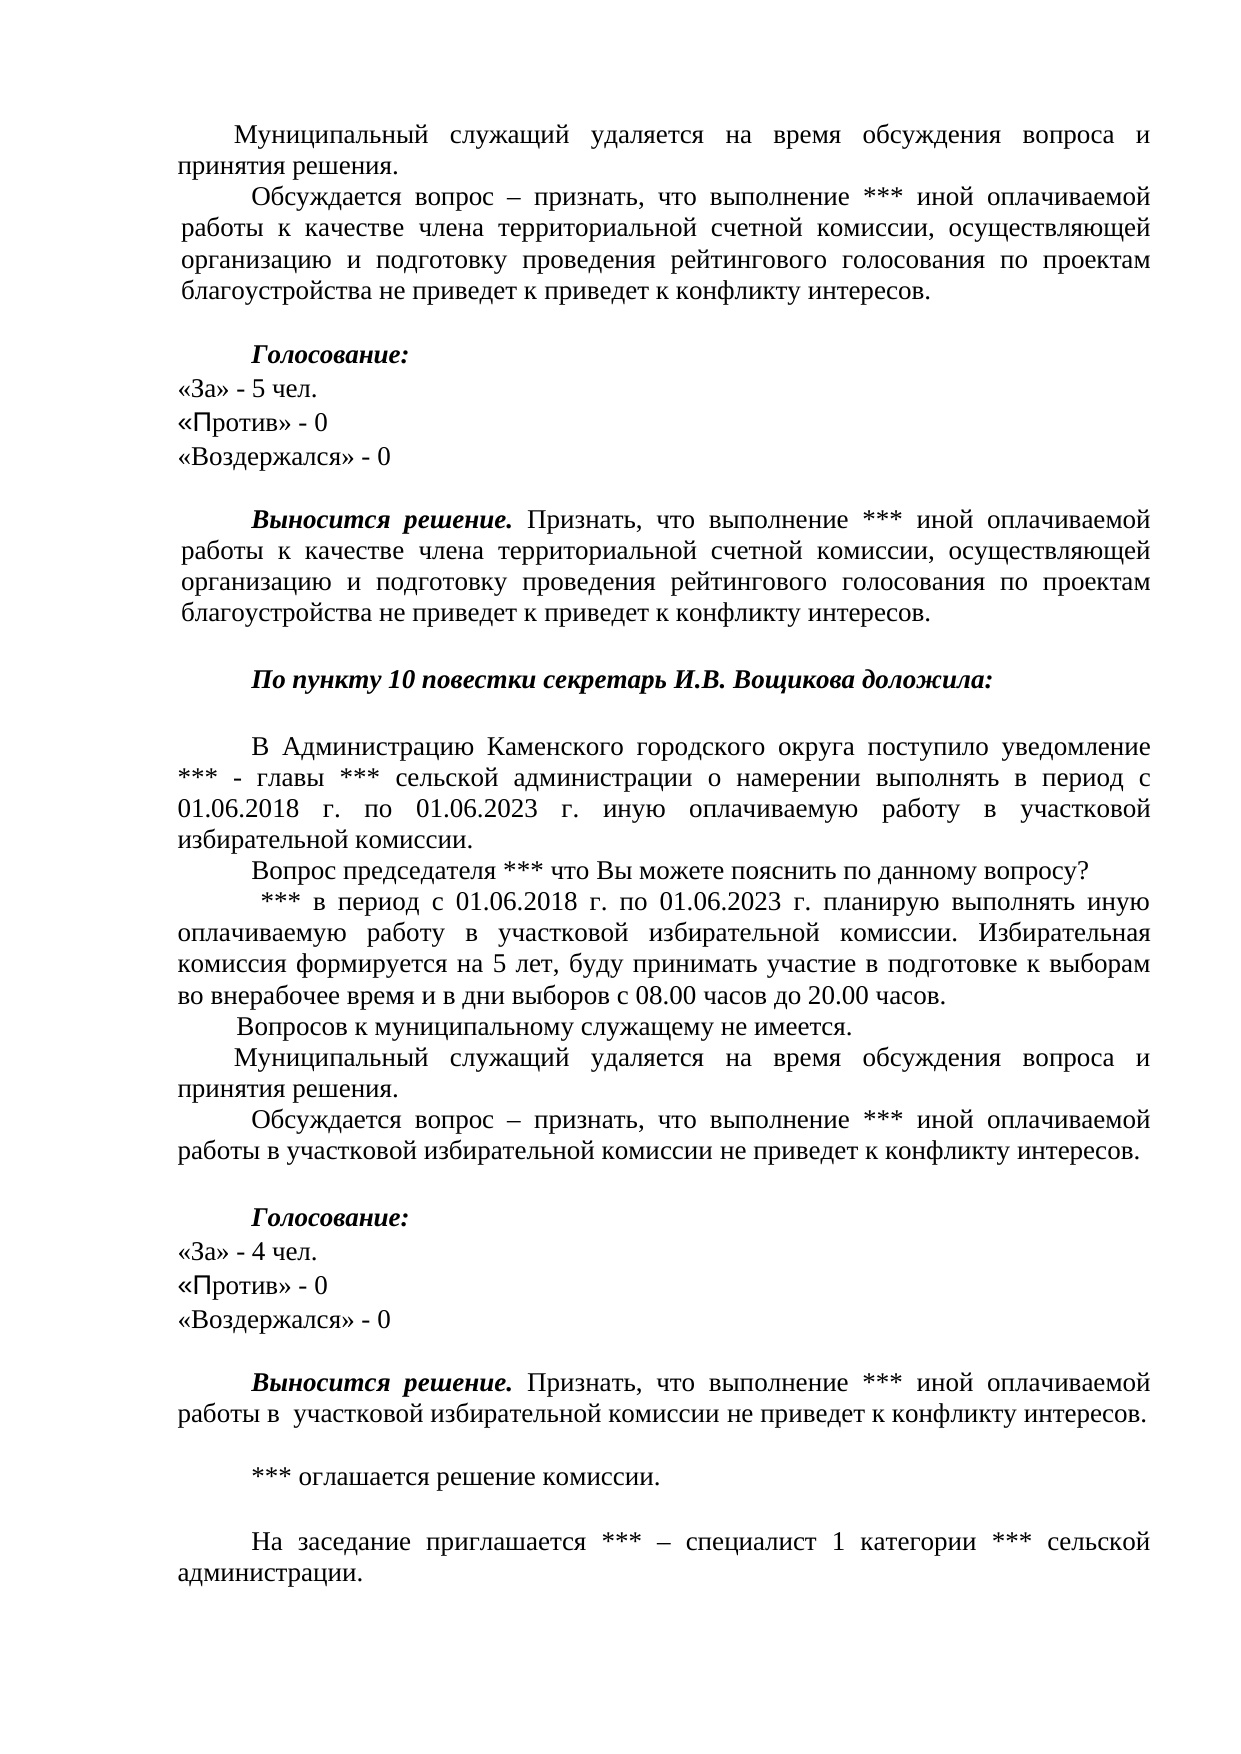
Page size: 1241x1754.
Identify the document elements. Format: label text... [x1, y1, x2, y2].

list Выносится решение. Признать, что выполнение *** иной оплачиваемой работы к качестве члена территориальной счетной комиссии, осуществляющей организацию и подготовку проведения рейтингового голосования по проектам благоустройства не приведет к приведет к конфликту интересов. [181, 503, 1152, 628]
text Муниципальный служащий удаляется на время обсуждения вопроса и принятия решения. [177, 118, 1152, 180]
text В Администрацию Каменского городского округа поступило уведомление *** - главы *** сельской администрации о намерении выполнять в период с 01.06.2018 г. по 01.06.2023 г. иную оплачиваемую работу в участковой избирательной комиссии. [177, 729, 1152, 854]
list Обсуждается вопрос – признать, что выполнение *** иной оплачиваемой работы к качестве члена территориальной счетной комиссии, осуществляющей организацию и подготовку проведения рейтингового голосования по проектам благоустройства не приведет к приведет к конфликту интересов. [181, 180, 1152, 305]
text «Воздержался» - 0 [177, 1301, 1151, 1335]
text «За» - 4 чел. [177, 1233, 1151, 1267]
text Голосование: [177, 1199, 1151, 1233]
text Обсуждается вопрос – признать, что выполнение *** иной оплачиваемой работы в участковой избирательной комиссии не приведет к конфликту интересов. [177, 1103, 1152, 1166]
text Голосование: [177, 336, 1151, 370]
text Муниципальный служащий удаляется на время обсуждения вопроса и принятия решения. [177, 1041, 1152, 1103]
text На заседание приглашается *** – специалист 1 категории *** сельской администрации. [177, 1525, 1152, 1587]
text *** в период с 01.06.2018 г. по 01.06.2023 г. планирую выполнять иную оплачиваемую работу в участковой избирательной комиссии. Избирательная комиссия формируется на 5 лет, буду принимать участие в подготовке к выборам во внерабочее время и в дни выборов с 08.00 часов до 20.00 часов. [177, 885, 1152, 1010]
text Выносится решение. Признать, что выполнение *** иной оплачиваемой работы в участковой избирательной комиссии не приведет к конфликту интересов. [177, 1366, 1152, 1428]
text «Против» - 0 [177, 404, 1151, 438]
text Вопрос председателя *** что Вы можете пояснить по данному вопросу? [177, 854, 1152, 885]
text *** оглашается решение комиссии. [177, 1459, 1152, 1491]
text «Воздержался» - 0 [177, 438, 1151, 472]
text Вопросов к муниципальному служащему не имеется. [177, 1010, 1152, 1041]
text По пункту 10 повестки секретарь И.В. Вощикова доложила: [177, 662, 1151, 696]
text «За» - 5 чел. [177, 370, 1151, 404]
text «Против» - 0 [177, 1267, 1151, 1301]
